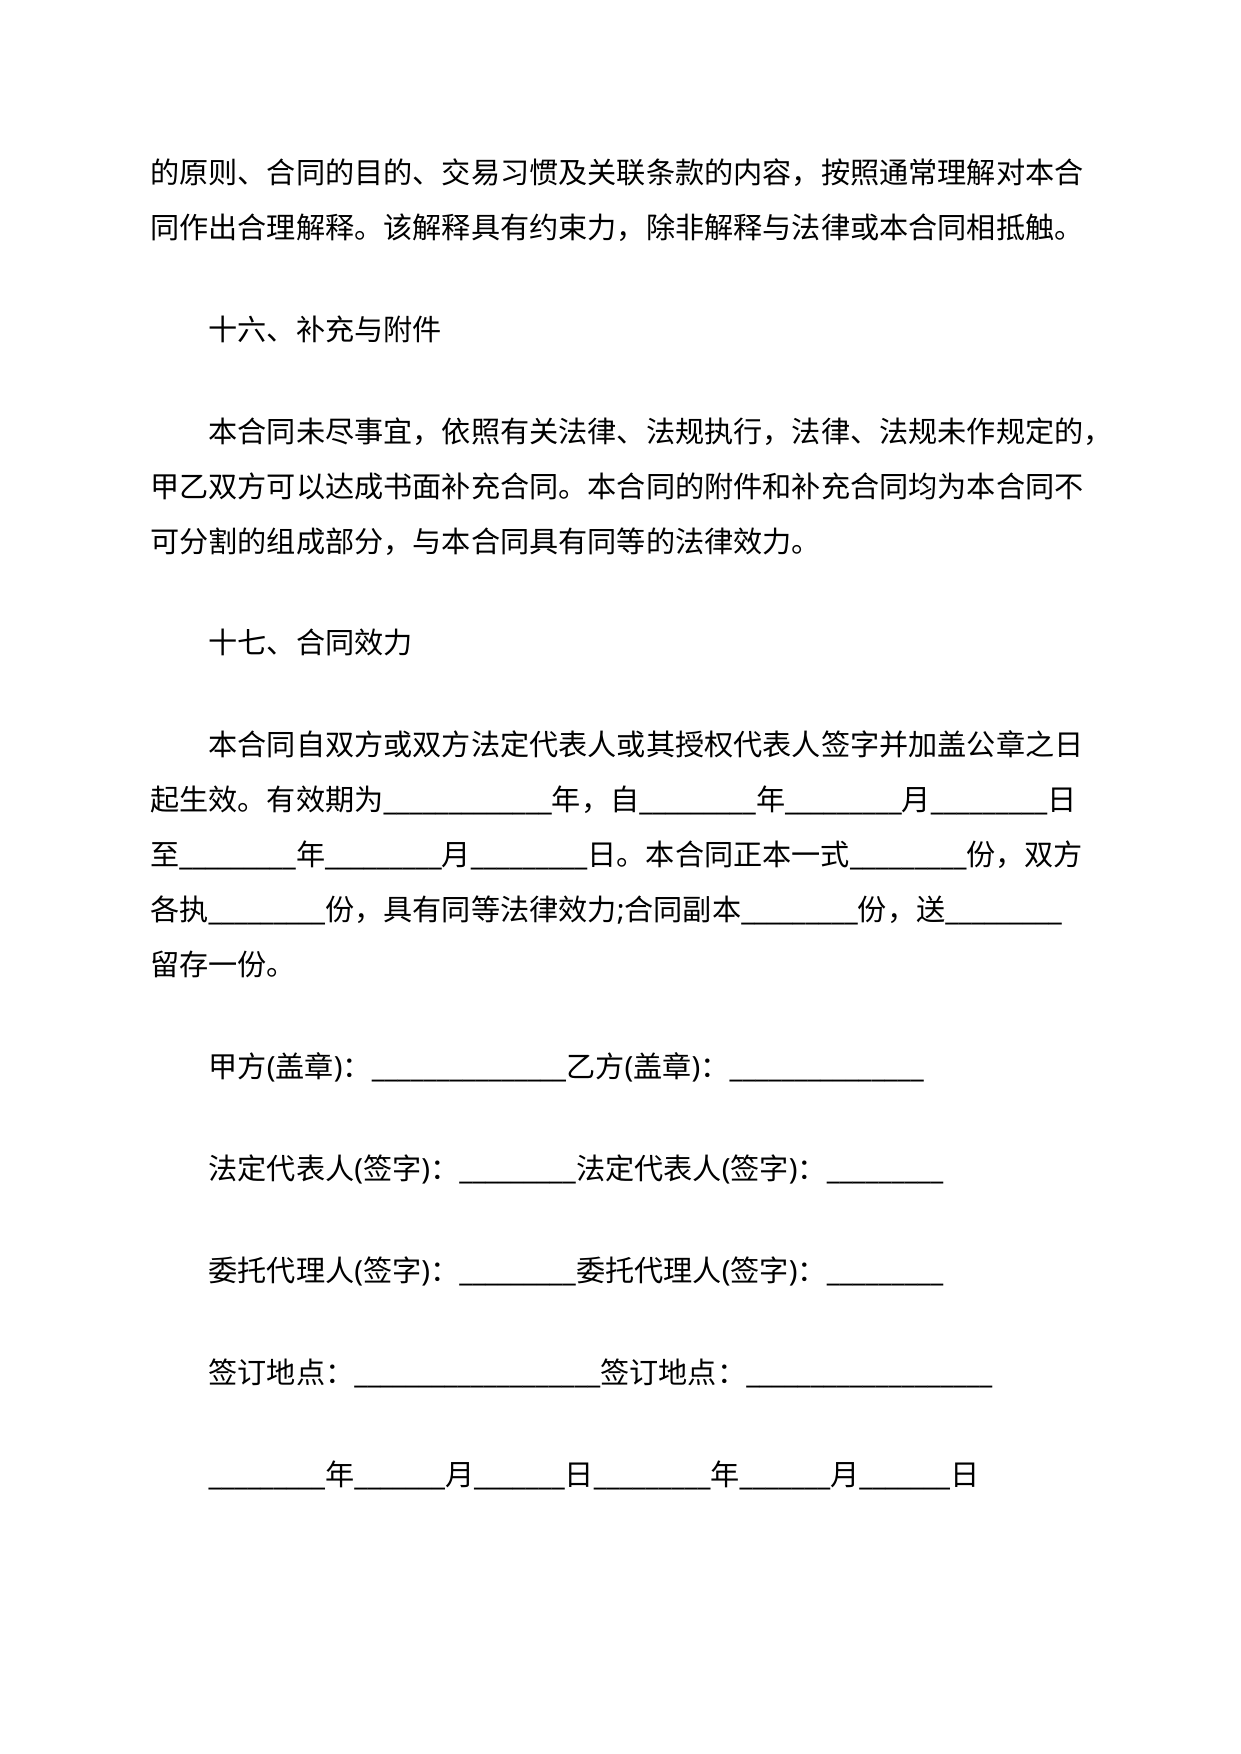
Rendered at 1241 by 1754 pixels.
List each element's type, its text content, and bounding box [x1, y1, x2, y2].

text 十七、合同效力 [150, 620, 1090, 662]
text 十六、补充与附件 [150, 307, 1090, 349]
text _________年_______月_______日_________年_______月_______日 [150, 1451, 1090, 1494]
text 本合同未尽事宜，依照有关法律、法规执行，法律、法规未作规定的，甲乙双方可以达成书面补充合同。本合同的附件和补充合同均为本合同不可分割的组成部分，与本合同具有同等的法律效力。 [150, 408, 1090, 561]
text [150, 150, 1090, 247]
text 法定代表人(签字)：_________法定代表人(签字)：_________ [150, 1145, 1090, 1188]
text 本合同自双方或双方法定代表人或其授权代表人签字并加盖公章之日起生效。有效期为_____________年，自_________年_________月_________日至_________年_________月_________日。本合同正本一式_________份，双方各执_________份，具有同等法律效力;合同副本_________份，送_________留存一份。 [150, 722, 1090, 984]
text 签订地点：___________________签订地点：___________________ [150, 1349, 1090, 1392]
text 委托代理人(签字)：_________委托代理人(签字)：_________ [150, 1247, 1090, 1290]
text 甲方(盖章)：_______________乙方(盖章)：_______________ [150, 1043, 1090, 1086]
